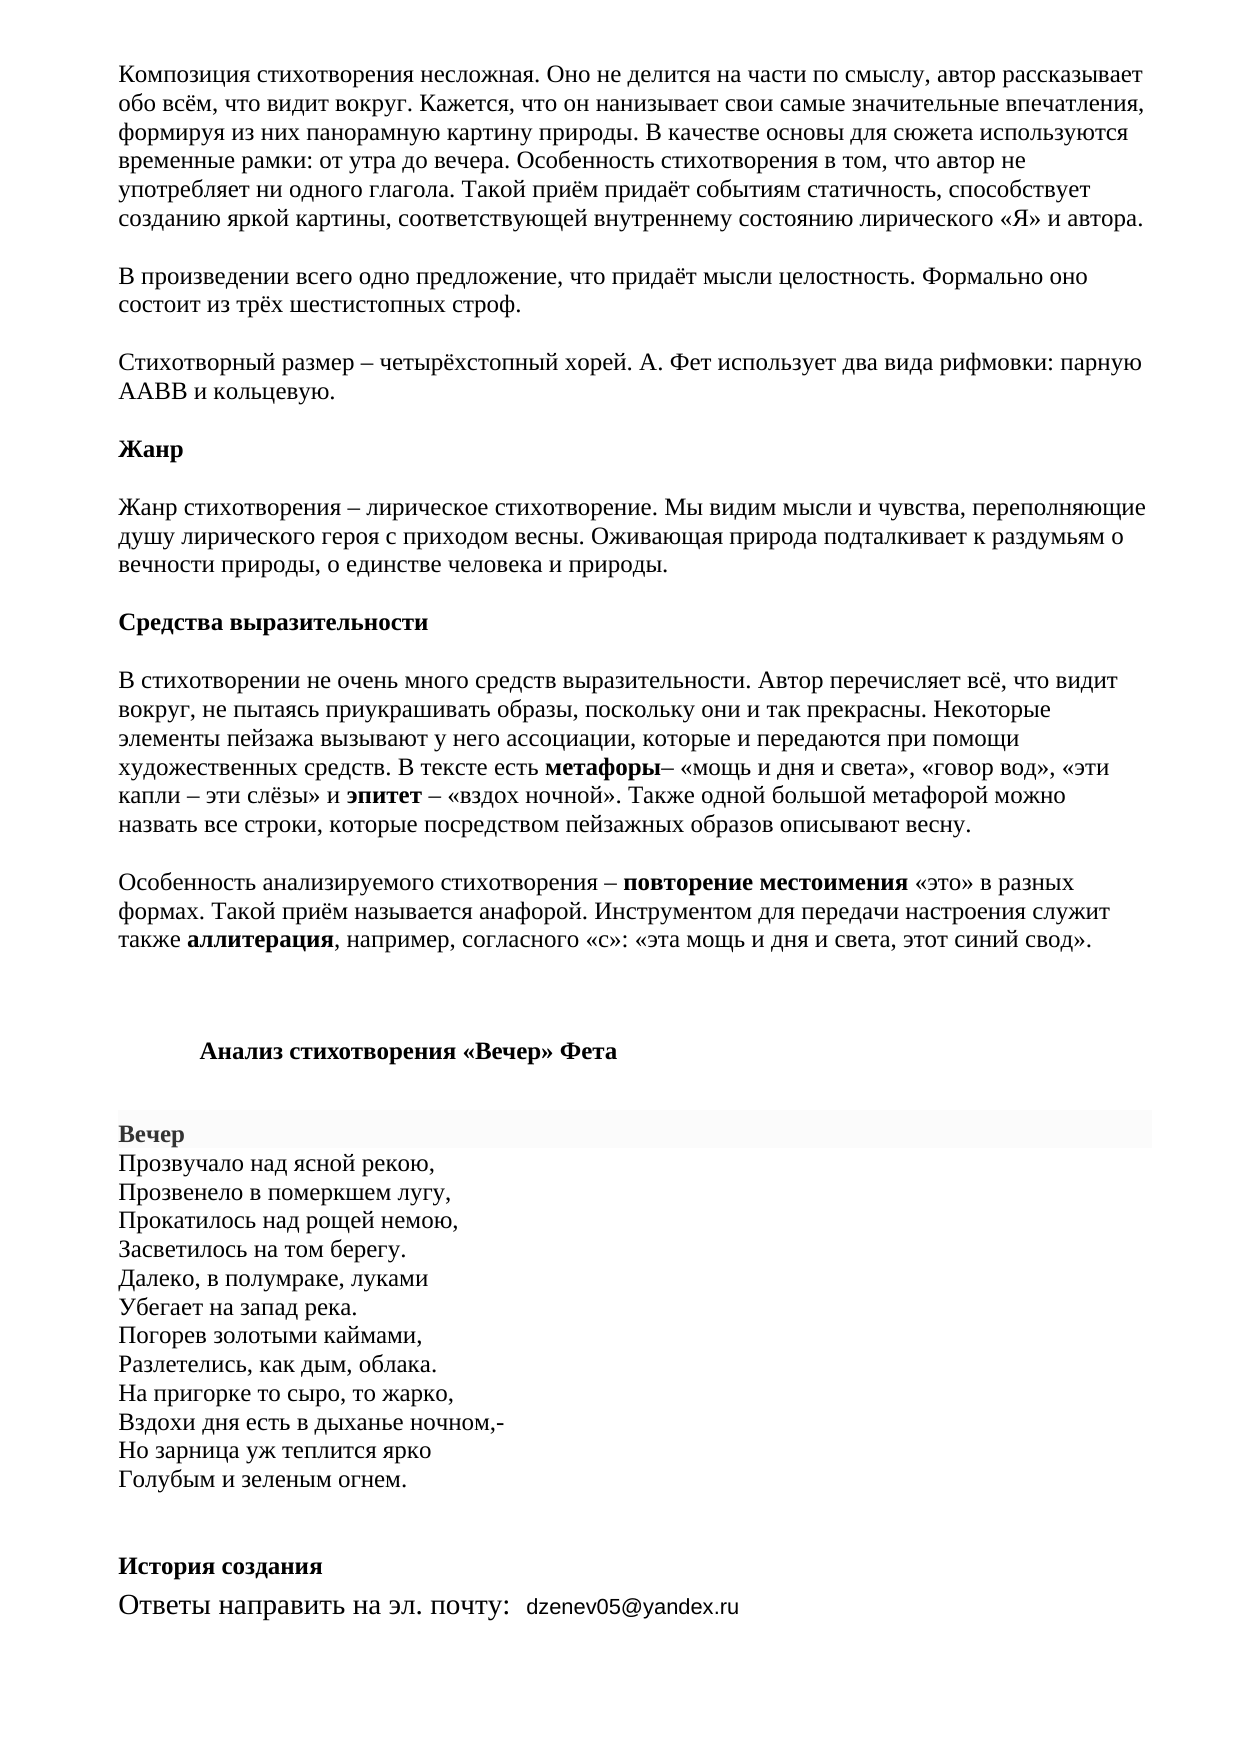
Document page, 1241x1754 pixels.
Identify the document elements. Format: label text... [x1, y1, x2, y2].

text Но зарница уж теплится ярко [118, 1435, 1152, 1464]
text Жанр стихотворения – лирическое стихотворение. Мы видим мысли и чувства, переполняющие душу лирического героя с приходом весны. Оживающая природа подталкивает к раздумьям о вечности природы, о единстве человека и природы. [118, 492, 1152, 578]
text История создания [118, 1551, 1152, 1579]
text Разлетелись, как дым, облака. [118, 1349, 1152, 1378]
text Стихотворный размер – четырёхстопный хорей. А. Фет использует два вида рифмовки: парную ААВВ и кольцевую. [118, 347, 1152, 405]
text Композиция стихотворения несложная. Оно не делится на части по смыслу, автор рассказывает обо всём, что видит вокруг. Кажется, что он нанизывает свои самые значительные впечатления, формируя из них панорамную картину природы. В качестве основы для сюжета используются временные рамки: от утра до вечера. Особенность стихотворения в том, что автор не употребляет ни одного глагола. Такой приём придаёт событиям статичность, способствует созданию яркой картины, соответствующей внутреннему состоянию лирического «Я» и автора. [118, 59, 1152, 232]
text Голубым и зеленым огнем. [118, 1464, 1152, 1493]
text Средства выразительности [118, 607, 1152, 636]
text В стихотворении не очень много средств выразительности. Автор перечисляет всё, что видит вокруг, не пытаясь приукрашивать образы, поскольку они и так прекрасны. Некоторые элементы пейзажа вызывают у него ассоциации, которые и передаются при помощи художественных средств. В тексте есть метафоры– «мощь и дня и света», «говор вод», «эти капли – эти слёзы» и эпитет – «вздох ночной». Также одной большой метафорой можно назвать все строки, которые посредством пейзажных образов описывают весну. [118, 665, 1152, 838]
text Вздохи дня есть в дыханье ночном,- [118, 1407, 1152, 1435]
text Убегает на запад река. [118, 1292, 1152, 1320]
text В произведении всего одно предложение, что придаёт мысли целостность. Формально оно состоит из трёх шестистопных строф. [118, 261, 1152, 318]
text Анализ стихотворения «Вечер» Фета [118, 1036, 1152, 1065]
text Прокатилось над рощей немою, [118, 1205, 1152, 1234]
text Далеко, в полумраке, луками [118, 1263, 1152, 1292]
text Прозвучало над ясной рекою, [118, 1148, 1152, 1177]
text Прозвенело в померкшем лугу, [118, 1177, 1152, 1205]
text Особенность анализируемого стихотворения – повторение местоимения «это» в разных формах. Такой приём называется анафорой. Инструментом для передачи настроения служит также аллитерация, например, согласного «с»: «эта мощь и дня и света, этот синий свод». [118, 867, 1152, 953]
text Жанр [118, 434, 1152, 463]
text Вечер [118, 1110, 1152, 1148]
text Погорев золотыми каймами, [118, 1320, 1152, 1349]
text Засветилось на том берегу. [118, 1234, 1152, 1263]
text На пригорке то сыро, то жарко, [118, 1378, 1152, 1407]
